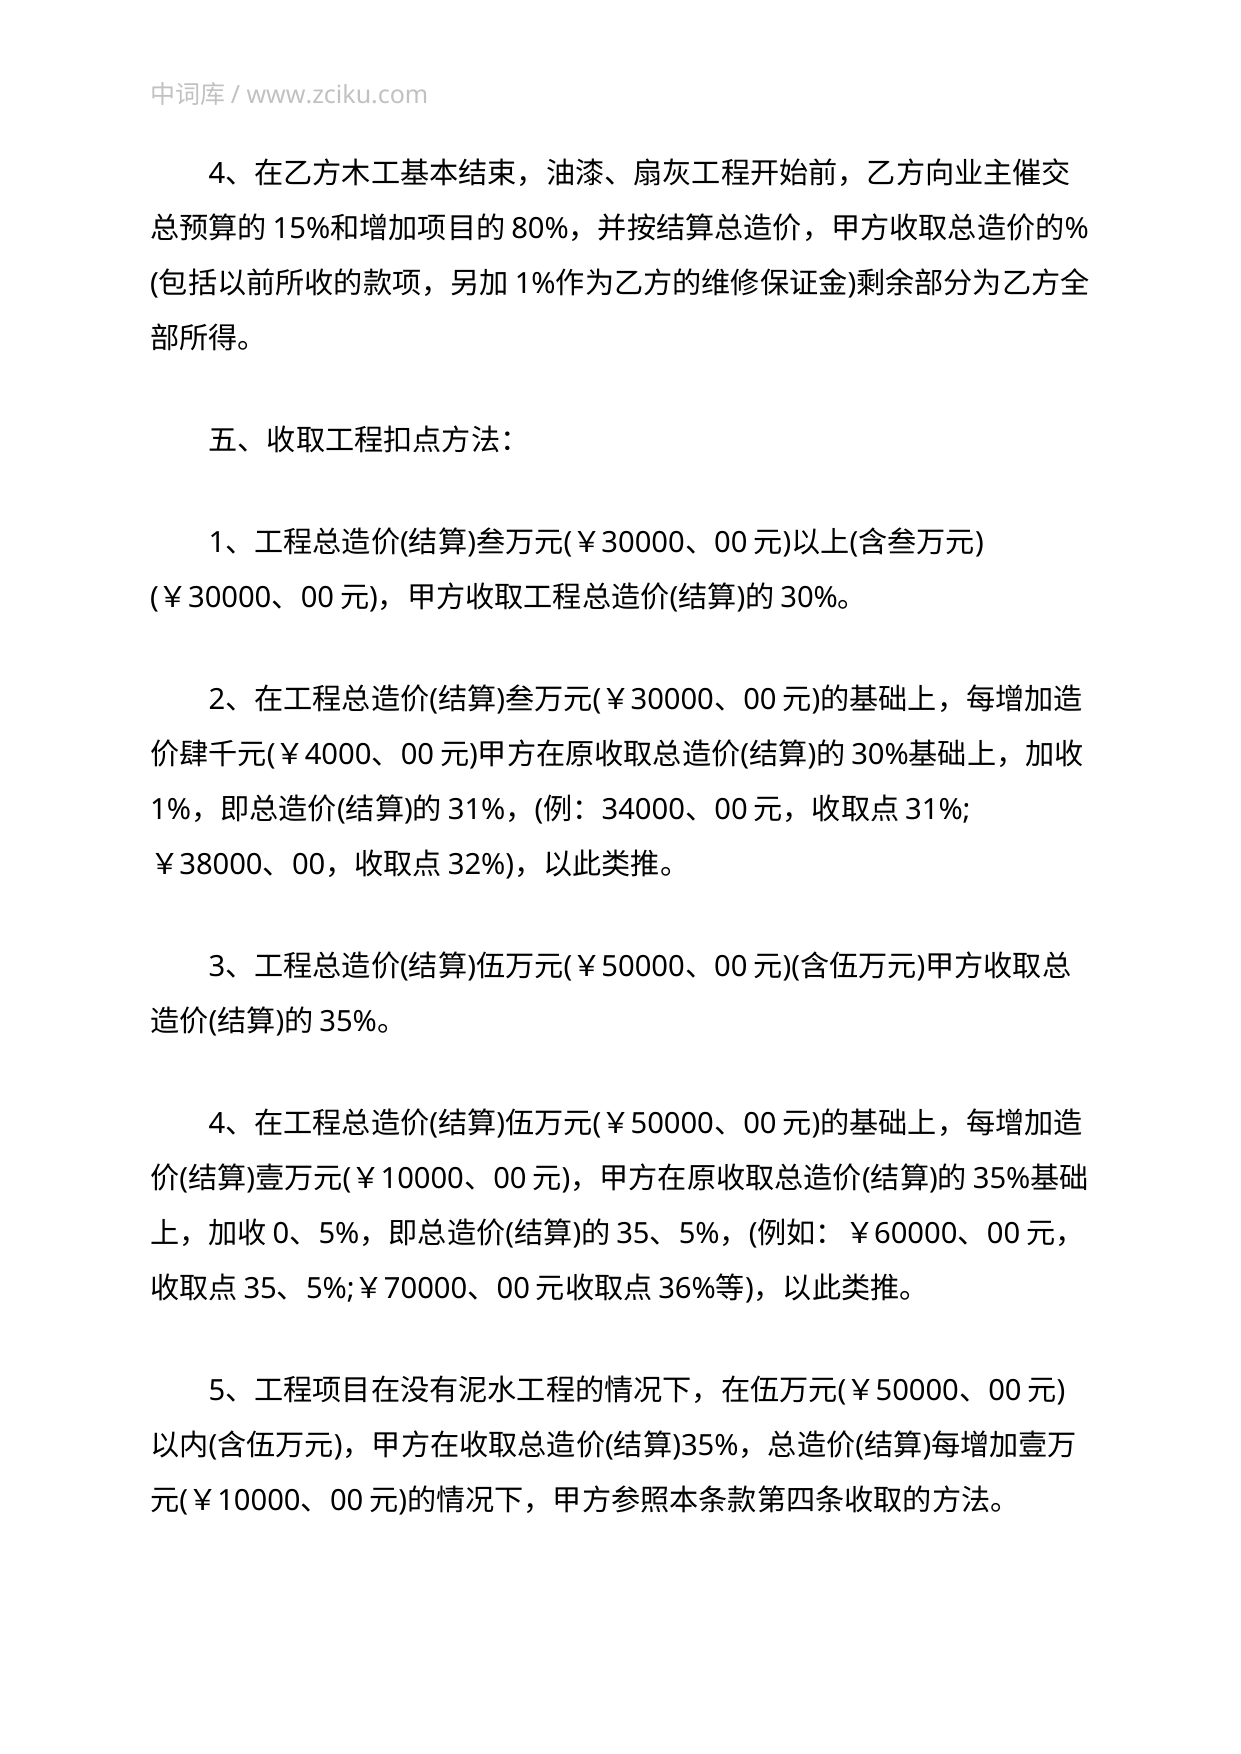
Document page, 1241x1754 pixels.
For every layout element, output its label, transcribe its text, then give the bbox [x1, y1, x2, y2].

text 5、工程项目在没有泥水工程的情况下，在伍万元(￥50000、00元)以内(含伍万元)，甲方在收取总造价(结算)35%，总造价(结算)每增加壹万元(￥10000、00元)的情况下，甲方参照本条款第四条收取的方法。 [150, 1366, 1090, 1519]
text 3、工程总造价(结算)伍万元(￥50000、00元)(含伍万元)甲方收取总造价(结算)的35%。 [150, 942, 1090, 1040]
text 4、在乙方木工基本结束，油漆、扇灰工程开始前，乙方向业主催交总预算的15%和增加项目的80%，并按结算总造价，甲方收取总造价的%(包括以前所收的款项，另加1%作为乙方的维修保证金)剩余部分为乙方全部所得。 [150, 150, 1090, 357]
text 五、收取工程扣点方法： [150, 417, 1090, 459]
text 2、在工程总造价(结算)叁万元(￥30000、00元)的基础上，每增加造价肆千元(￥4000、00元)甲方在原收取总造价(结算)的30%基础上，加收1%，即总造价(结算)的31%，(例：34000、00元，收取点31%;￥38000、00，收取点32%)，以此类推。 [150, 676, 1090, 883]
text 4、在工程总造价(结算)伍万元(￥50000、00元)的基础上，每增加造价(结算)壹万元(￥10000、00元)，甲方在原收取总造价(结算)的35%基础上，加收0、5%，即总造价(结算)的35、5%，(例如：￥60000、00元，收取点35、5%;￥70000、00元收取点36%等)，以此类推。 [150, 1099, 1090, 1307]
text 1、工程总造价(结算)叁万元(￥30000、00元)以上(含叁万元)(￥30000、00元)，甲方收取工程总造价(结算)的30%。 [150, 518, 1090, 616]
